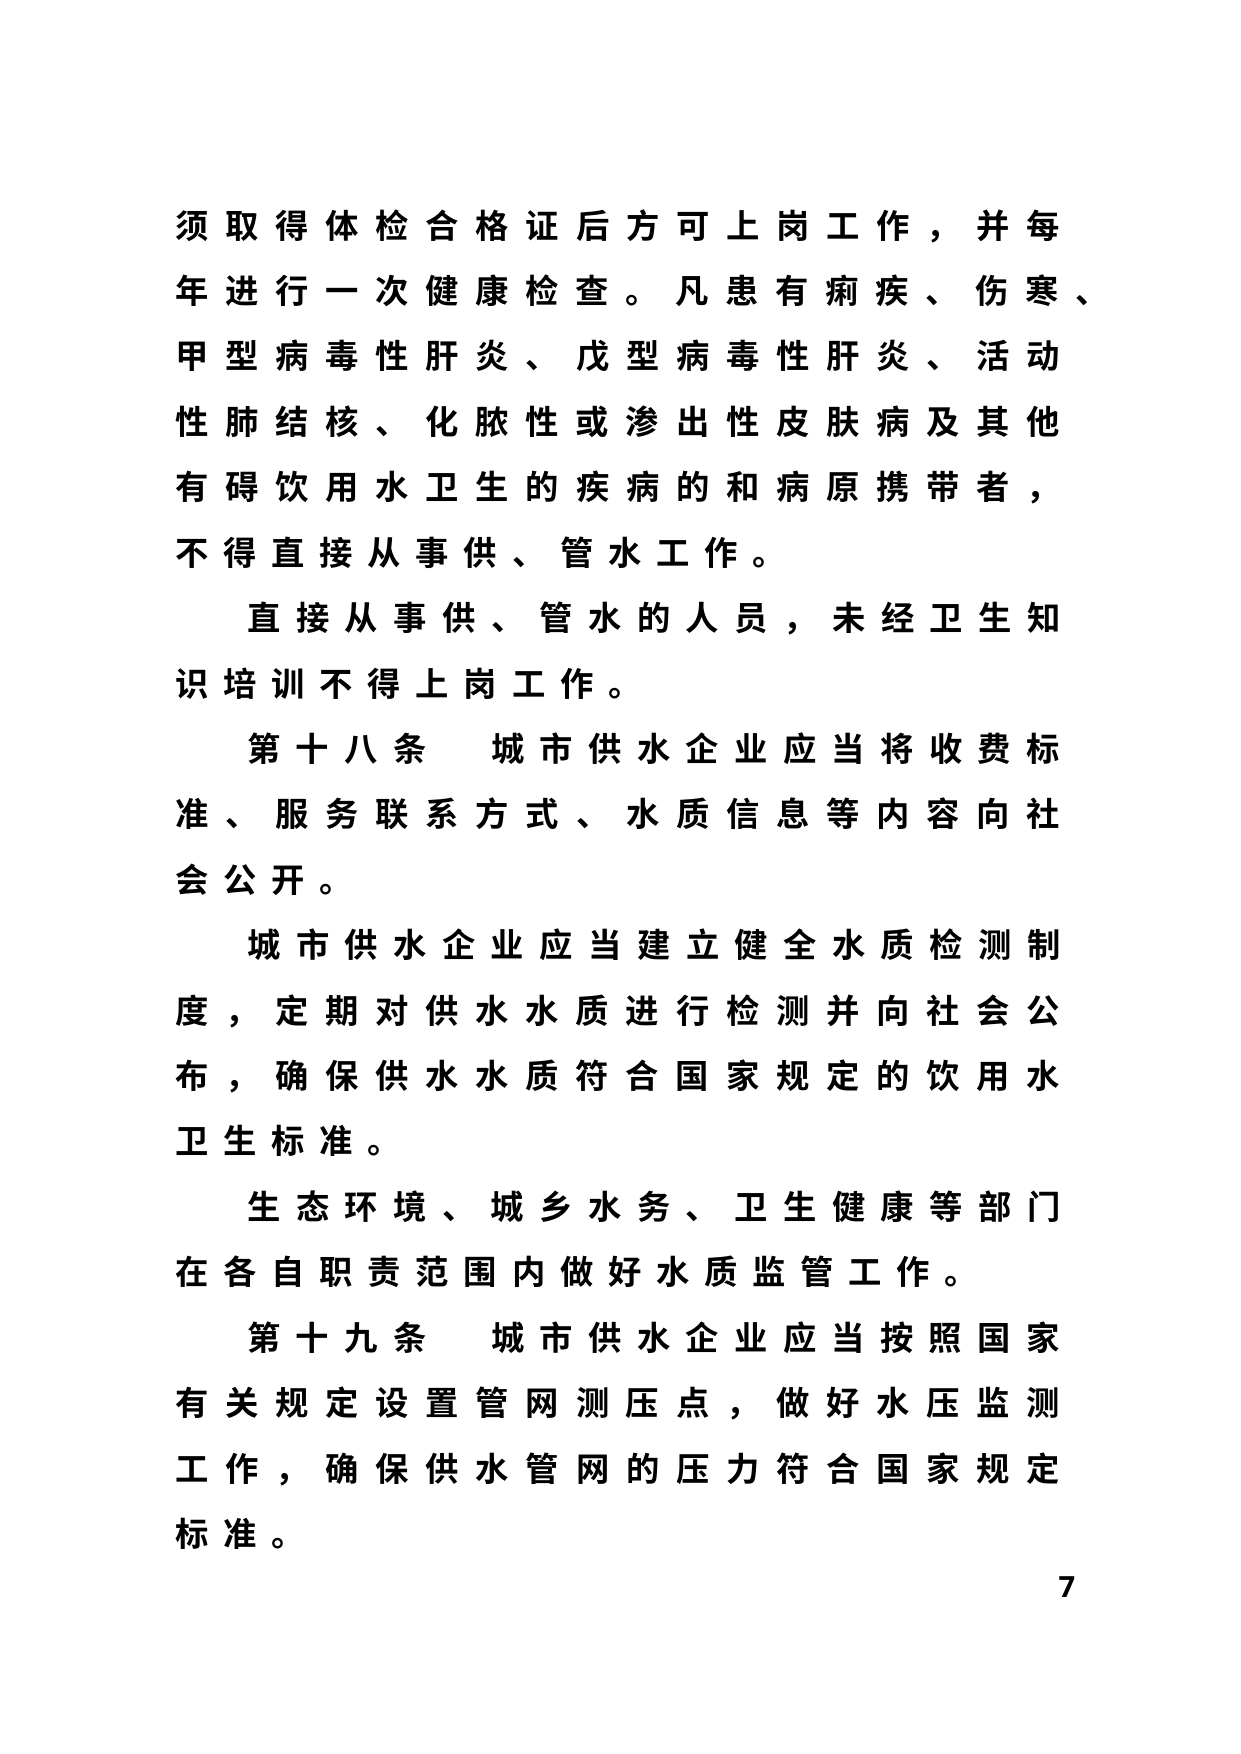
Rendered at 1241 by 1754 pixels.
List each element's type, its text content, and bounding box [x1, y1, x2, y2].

text 第十九条 城市供水企业应当按照国家有关规定设置管网测压点，做好水压监测工作，确保供水管网的压力符合国家规定标准。 [175, 1303, 1075, 1564]
text 直接从事供、管水的人员，未经卫生知识培训不得上岗工作。 [175, 583, 1075, 714]
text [175, 191, 1075, 583]
text 城市供水企业应当建立健全水质检测制度，定期对供水水质进行检测并向社会公布，确保供水水质符合国家规定的饮用水卫生标准。 [175, 910, 1075, 1172]
text 生态环境、城乡水务、卫生健康等部门在各自职责范围内做好水质监管工作。 [175, 1172, 1075, 1303]
text 第十八条 城市供水企业应当将收费标准、服务联系方式、水质信息等内容向社会公开。 [175, 714, 1075, 910]
